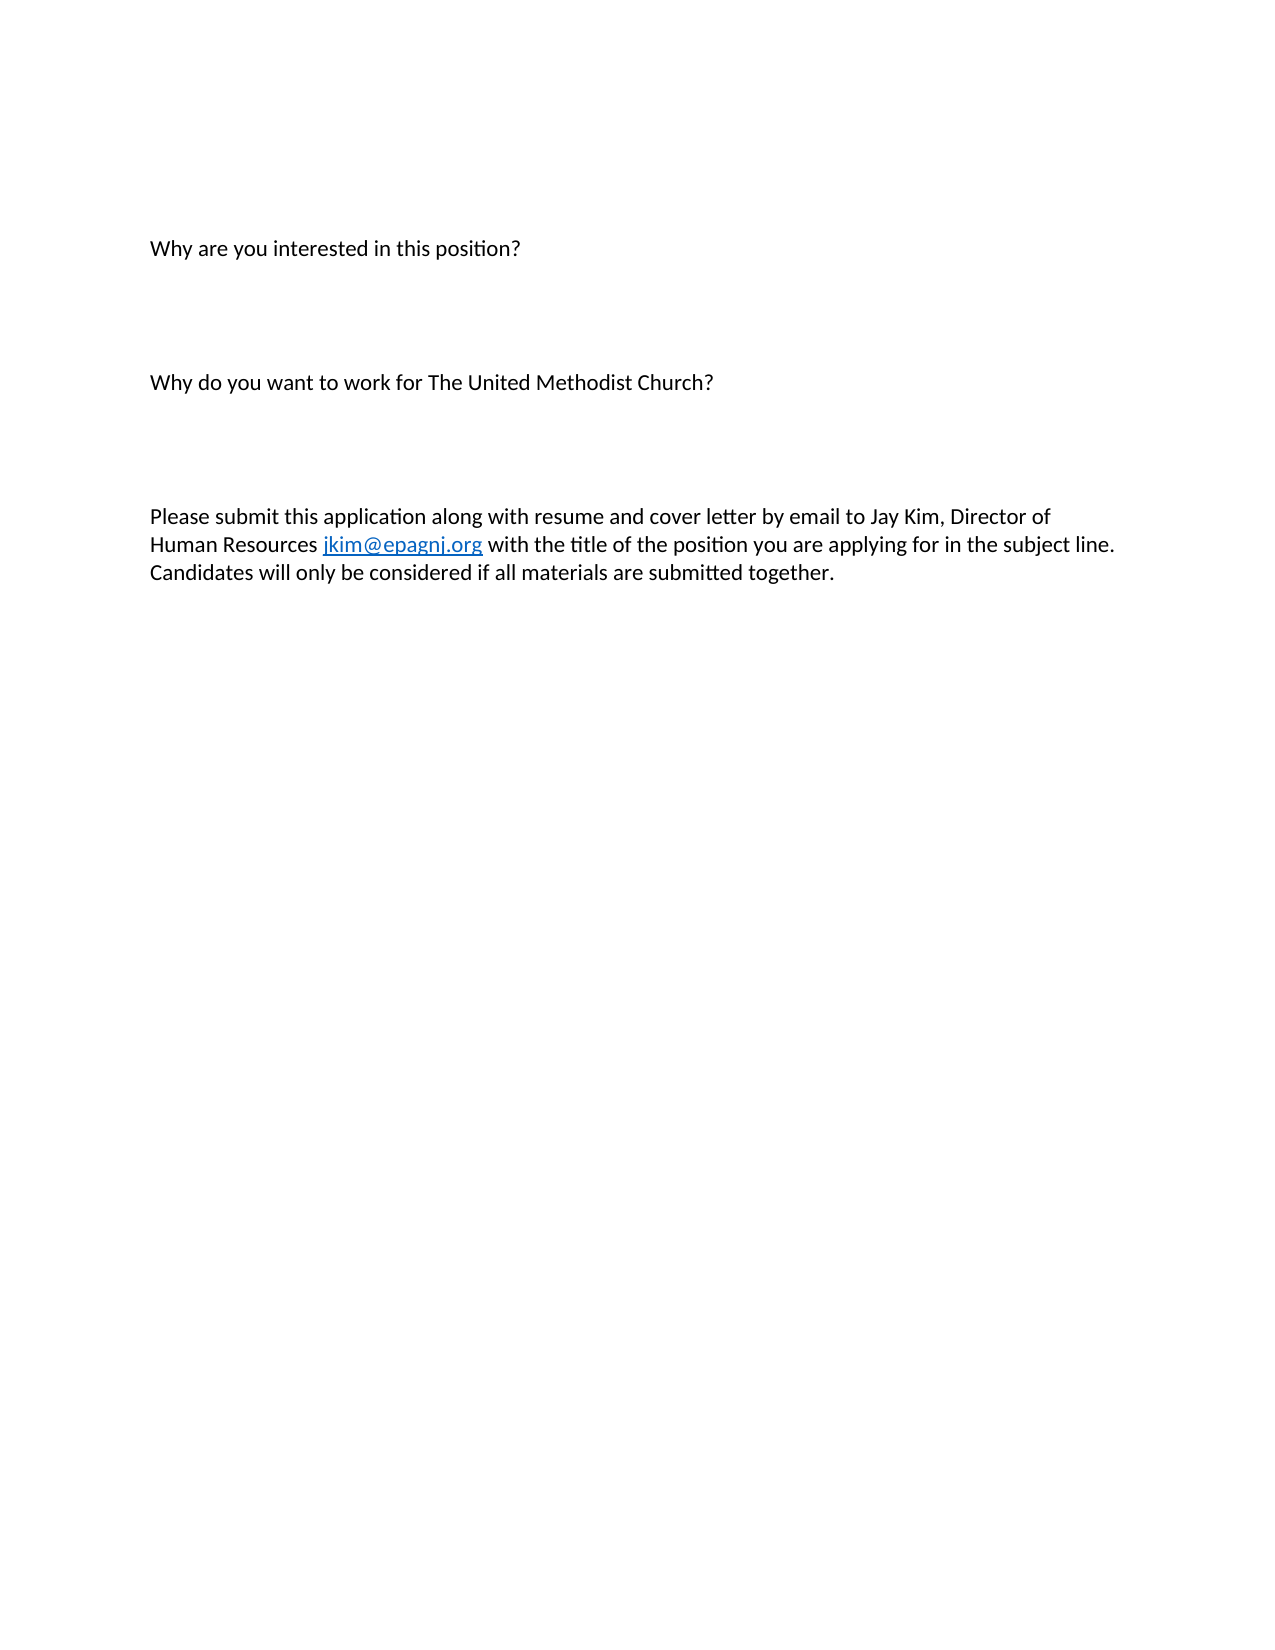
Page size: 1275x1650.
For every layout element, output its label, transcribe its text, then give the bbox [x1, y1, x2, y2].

text Why are you interested in this position? [150, 234, 1125, 262]
text Why do you want to work for The United Methodist Church? [150, 368, 1125, 396]
text Please submit this application along with resume and cover letter by email to Jay Kim, Director of Human Resources jkim@epagnj.org with the title of the position you are applying for in the subject line. Candidates will only be considered if all materials are submitted together. [150, 502, 1125, 586]
